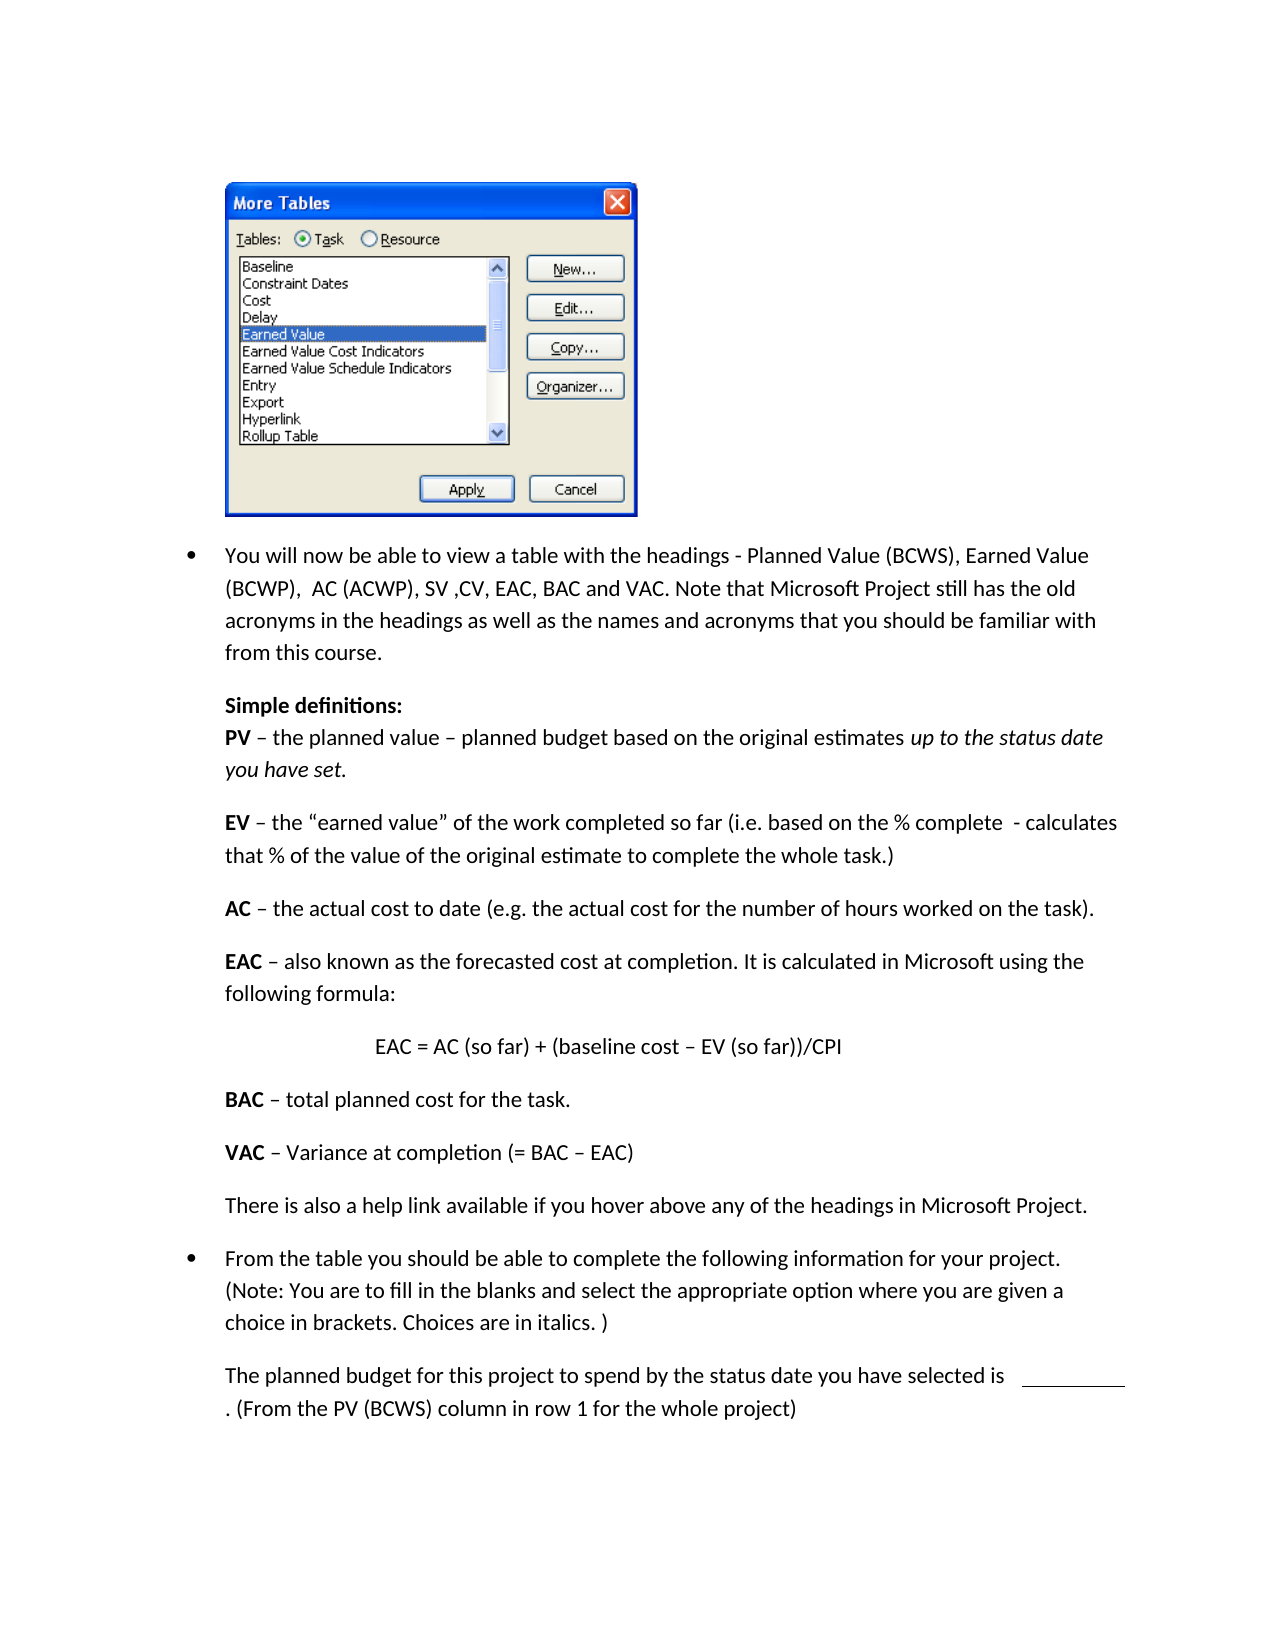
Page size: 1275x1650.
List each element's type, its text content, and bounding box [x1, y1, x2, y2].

text There is also a help link available if you hover above any of the headings in Microsoft Project. [225, 1191, 1125, 1219]
list You will now be able to view a table with the headings - Planned Value (BCWS), Earned Value (BCWP), AC (ACWP), SV ,CV, EAC, BAC and VAC. Note that Microsoft Project still has the old acronyms in the headings as well as the names and acronyms that you should be familiar with from this course. [187, 542, 1125, 666]
text EV – the “earned value” of the work completed so far (i.e. based on the % complete - calculates that % of the value of the original estimate to complete the whole task.) [225, 808, 1125, 869]
text EAC – also known as the forecasted cost at completion. It is calculated in Microsoft using the following formula: [225, 947, 1125, 1007]
text EAC = AC (so far) + (baseline cost – EV (so far))/CPI [300, 1032, 1125, 1060]
picture [225, 182, 638, 517]
text AC – the actual cost to date (e.g. the actual cost for the number of hours worked on the task). [225, 894, 1125, 922]
text BAC – total planned cost for the task. [225, 1085, 1125, 1113]
text VAC – Variance at completion (= BAC – EAC) [225, 1138, 1125, 1166]
text The planned budget for this project to spend by the status date you have selected is . (From the PV (BCWS) column in row 1 for the whole project) [225, 1361, 1125, 1422]
text Simple definitions: PV – the planned value – planned budget based on the original estimates up to the status date you have set. [225, 691, 1125, 783]
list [187, 150, 1125, 517]
list From the table you should be able to complete the following information for your project. (Note: You are to fill in the blanks and select the appropriate option where you are given a choice in brackets. Choices are in italics. ) [187, 1244, 1125, 1336]
